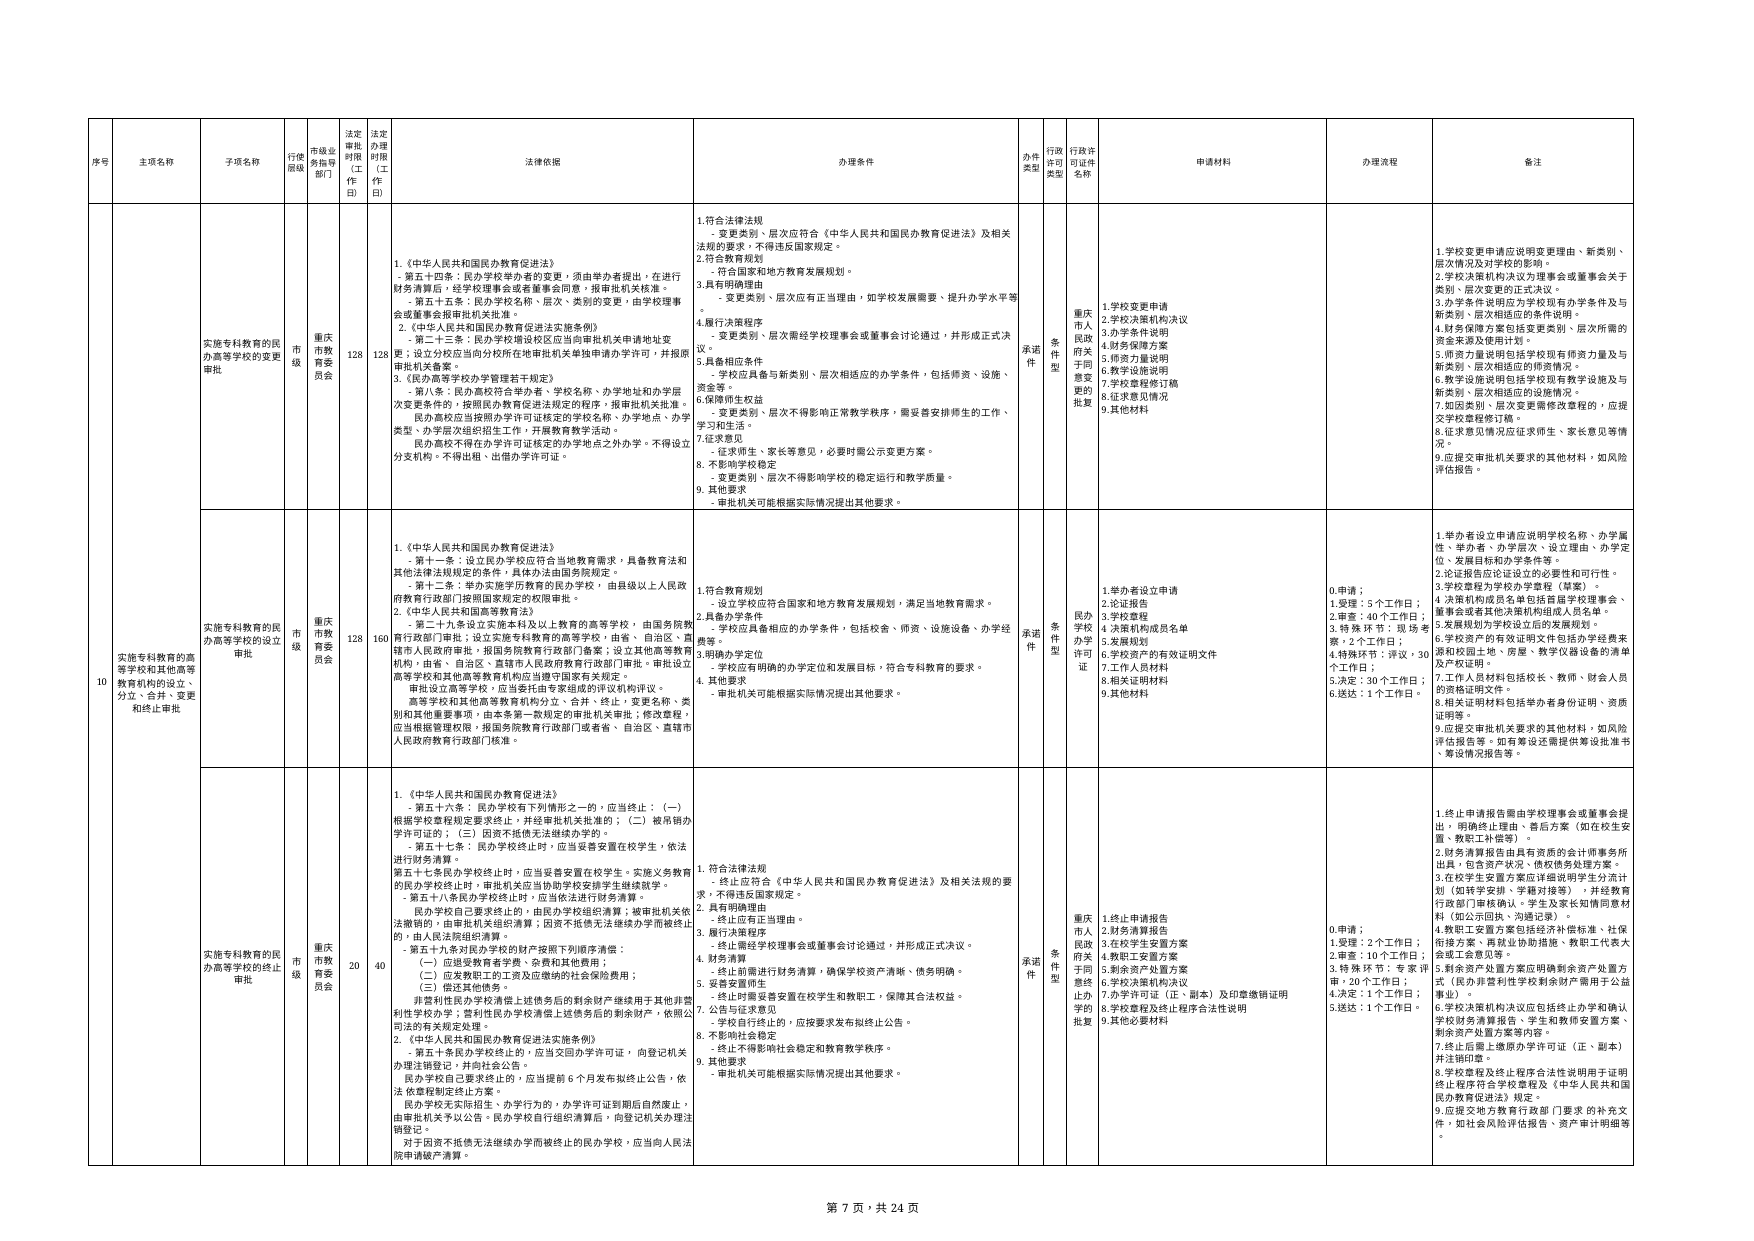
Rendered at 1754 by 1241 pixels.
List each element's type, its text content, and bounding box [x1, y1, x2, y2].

table_header 子项名称 [201, 119, 284, 203]
table_header 办理流程 [1327, 119, 1432, 203]
table_header 行使 层级 [285, 119, 307, 203]
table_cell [113, 204, 200, 1165]
table_cell 实施专科教育的民 办高等学校的设立 审批 [201, 510, 284, 767]
table_cell 实施专科教育的民 办高等学校的终止 审批 [201, 768, 284, 1165]
table_header 办件 类型 [1019, 119, 1043, 203]
table_header 办理条件 [694, 119, 1018, 203]
table_cell 1.《中华人民共和国民办教育促进法》 - 第十一条：设立民办学校应符合当地教育需求，具备教育法和 其他法律法规规定的条件，具体办法由国务院规定。 - 第十二条：举办实施学历教育的民办学校， 由县级以上人民政 府教育行政部门按照国家规定的权限审批。 2.《中华人民共和国高等教育法》 - 第二十九条设立实施本科及以上教育的高等学校， 由国务院教 育行政部门审批；设立实施专科教育的高等学校，由省、 自治区、直 辖市人民政府审批，报国务院教育行政部门备案；设立其他高等教育 机构，由省、 自治区、直辖市人民政府教育行政部门审批。审批设立 高等学校和其他高等教育机构应当遵守国家有关规定。 审批设立高等学校，应当委托由专家组成的评议机构评议。 高等学校和其他高等教育机构分立、合并、终止，变更名称、类 别和其他重要事项，由本条第一款规定的审批机关审批；修改章程， 应当根据管理权限，报国务院教育行政部门或者省、 自治区、直辖市 人民政府教育行政部门核准。 [392, 510, 693, 767]
table_cell [1327, 204, 1432, 509]
table_cell 市 级 [285, 204, 307, 509]
table_cell 10 [89, 204, 112, 1165]
table_cell 1. 《中华人民共和国民办教育促进法》 - 第五十六条： 民办学校有下列情形之一的，应当终止：（一） 根据学校章程规定要求终止，并经审批机关批准的；（二）被吊销办 学许可证的；（三）因资不抵债无法继续办学的。 - 第五十七条： 民办学校终止时，应当妥善安置在校学生，依法 进行财务清算。 第五十七条民办学校终止时，应当妥善安置在校学生。实施义务教育 的民办学校终止时，审批机关应当协助学校安排学生继续就学。 - 第五十八条民办学校终止时，应当依法进行财务清算。 民办学校自己要求终止的，由民办学校组织清算；被审批机关依 法撤销的，由审批机关组织清算；因资不抵债无法继续办学而被终止 的，由人民法院组织清算。 - 第五十九条对民办学校的财产按照下列顺序清偿： （一）应退受教育者学费、杂费和其他费用； （二）应发教职工的工资及应缴纳的社会保险费用； （三）偿还其他债务。 非营利性民办学校清偿上述债务后的剩余财产继续用于其他非营 利性学校办学；营利性民办学校清偿上述债务后的剩余财产，依照公 司法的有关规定处理。 2. 《中华人民共和国民办教育促进法实施条例》 - 第五十条民办学校终止的，应当交回办学许可证， 向登记机关 办理注销登记，并向社会公告。 民办学校自己要求终止的，应当提前6个月发布拟终止公告，依法 依章程制定终止方案。 民办学校无实际招生、办学行为的，办学许可证到期后自然废止， 由审批机关予以公告。民办学校自行组织清算后，向登记机关办理注 销登记。 对于因资不抵债无法继续办学而被终止的民办学校，应当向人民法 院申请破产清算。 [392, 768, 693, 1165]
table_cell 0.申请； 1.受理：5个工作日； 2.审查：40个工作日； 3. 特 殊 环 节： 现 场 考 察，2个工作日； 4.特殊环节：评议，30 个工作日； 5.决定：30个工作日； 6.送达：1个工作日。 [1327, 510, 1432, 767]
table_cell 承诺 件 [1019, 768, 1043, 1165]
table_header 市级业 务指导 部门 [308, 119, 339, 203]
table_header 行政 许可 类型 [1044, 119, 1066, 203]
table_cell 条 件 型 [1044, 768, 1066, 1165]
table_cell 重庆 市人 民政 府关 于同 意终 止办 学的 批复 [1067, 768, 1098, 1165]
table_cell 承诺 件 [1019, 510, 1043, 767]
table_cell 条 件 型 [1044, 204, 1066, 509]
table_cell 重庆 市教 育委 员会 [308, 510, 339, 767]
table_cell 民办 学校 办学 许可 证 [1067, 510, 1098, 767]
table_cell 重庆 市教 育委 员会 [308, 204, 339, 509]
table_cell 市 级 [285, 768, 307, 1165]
table_header 行政许 可证件 名称 [1067, 119, 1098, 203]
table_cell 1. 符合法律法规 - 终止应符合《中华人民共和国民办教育促进法》及相关法规的要 求，不得违反国家规定。 2. 具有明确理由 - 终止应有正当理由。 3. 履行决策程序 - 终止需经学校理事会或董事会讨论通过，并形成正式决议。 4. 财务清算 - 终止前需进行财务清算，确保学校资产清晰、债务明确。 5. 妥善安置师生 - 终止时需妥善安置在校学生和教职工，保障其合法权益。 7. 公告与征求意见 - 学校自行终止的，应按要求发布拟终止公告。 8. 不影响社会稳定 - 终止不得影响社会稳定和教育教学秩序。 9. 其他要求 - 审批机关可能根据实际情况提出其他要求。 [694, 768, 1018, 1165]
table_cell 1.终止申请报告 2.财务清算报告 3.在校学生安置方案 4.教职工安置方案 5.剩余资产处置方案 6.学校决策机构决议 7.办学许可证（正、副本）及印章缴销证明 8.学校章程及终止程序合法性说明 9.其他必要材料 [1099, 768, 1326, 1165]
table_cell 实施专科教育的民 办高等学校的变更 审批 [201, 204, 284, 509]
table_cell 20 [340, 768, 367, 1165]
table_header 备注 [1433, 119, 1633, 203]
table_cell 1.终止申请报告需由学校理事会或董事会提 出， 明确终止理由、善后方案（如在校生安 置、教职工补偿等）。 2.财务清算报告由具有资质的会计师事务所 出具，包含资产状况、债权债务处理方案。 3.在校学生安置方案应详细说明学生分流计 划（如转学安排、学籍对接等） ，并经教育 行政部门审核确认。学生及家长知情同意材 料（如公示回执、沟通记录）。 4.教职工安置方案包括经济补偿标准、社保 衔接方案、再就业协助措施、教职工代表大 会或工会意见等。 5.剩余资产处置方案应明确剩余资产处置方 式（民办非营利性学校剩余财产需用于公益 事业）。 6.学校决策机构决议应包括终止办学和确认 学校财务清算报告、学生和教师安置方案、 剩余资产处置方案等内容。 7.终止后需上缴原办学许可证（正、副本） 并注销印章。 8.学校章程及终止程序合法性说明用于证明 终止程序符合学校章程及《中华人民共和国 民办教育促进法》规定。 9.应提交地方教育行政部 门要求 的补充文 件，如社会风险评估报告、资产审计明细等 。 [1433, 768, 1633, 1165]
table_header 申请材料 [1099, 119, 1326, 203]
table_cell 128 [340, 510, 367, 767]
table_cell 1.学校变更申请应说明变更理由、新类别、 层次情况及对学校的影响。 2.学校决策机构决议为理事会或董事会关于 类别、层次变更的正式决议。 3.办学条件说明应为学校现有办学条件及与 新类别、层次相适应的条件说明。 4.财务保障方案包括变更类别、层次所需的 资金来源及使用计划。 5.师资力量说明包括学校现有师资力量及与 新类别、层次相适应的师资情况。 6.教学设施说明包括学校现有教学设施及与 新类别、层次相适应的设施情况。 7.如因类别、层次变更需修改章程的，应提 交学校章程修订稿。 8.征求意见情况应征求师生、家长意见等情 况。 9.应提交审批机关要求的其他材料，如风险 评估报告。 [1433, 204, 1633, 509]
table_cell 重庆 市教 育委 员会 [308, 768, 339, 1165]
table_cell 1.符合法律法规 - 变更类别、层次应符合《中华人民共和国民办教育促进法》及相关 法规的要求，不得违反国家规定。 2.符合教育规划 - 符合国家和地方教育发展规划。 3.具有明确理由 - 变更类别、层次应有正当理由，如学校发展需要、提升办学水平等 。 4.履行决策程序 - 变更类别、层次需经学校理事会或董事会讨论通过，并形成正式决 议。 5.具备相应条件 - 学校应具备与新类别、层次相适应的办学条件，包括师资、设施、 资金等。 6.保障师生权益 - 变更类别、层次不得影响正常教学秩序，需妥善安排师生的工作、 学习和生活。 7.征求意见 - 征求师生、家长等意见，必要时需公示变更方案。 8. 不影响学校稳定 - 变更类别、层次不得影响学校的稳定运行和教学质量。 9. 其他要求 - 审批机关可能根据实际情况提出其他要求。 [694, 204, 1018, 509]
table_header 主项名称 [113, 119, 200, 203]
table_cell 128 [368, 204, 391, 509]
table_cell 1.举办者设立申请 2.论证报告 3.学校章程 4 决策机构成员名单 5.发展规划 6.学校资产的有效证明文件 7.工作人员材料 8.相关证明材料 9.其他材料 [1099, 510, 1326, 767]
table_cell 重庆 市人 民政 府关 于同 意变 更的 批复 [1067, 204, 1098, 509]
table_cell 128 [340, 204, 367, 509]
table_header 法定 审批 时限 （工 作 日） [340, 119, 367, 203]
table_header 法定 办理 时限 （工 作 日） [368, 119, 391, 203]
table_cell 1.学校变更申请 2.学校决策机构决议 3.办学条件说明 4.财务保障方案 5.师资力量说明 6.教学设施说明 7.学校章程修订稿 8.征求意见情况 9.其他材料 [1099, 204, 1326, 509]
table_cell 1.举办者设立申请应说明学校名称、办学属 性、举办者、办学层次、设立理由、办学定 位、发展目标和办学条件等。 2.论证报告应论证设立的必要性和可行性。 3.学校章程为学校办学章程（草案）。 4 决策机构成员名单包括首届学校理事会、 董事会或者其他决策机构组成人员名单。 5.发展规划为学校设立后的发展规划。 6.学校资产的有效证明文件包括办学经费来 源和校园土地、房屋、教学仪器设备的清单 及产权证明。 7.工作人员材料包括校长、教师、财会人员 的资格证明文件。 8.相关证明材料包括举办者身份证明、资质 证明等。 9.应提交审批机关要求的其他材料，如风险 评估报告等。如有筹设还需提供筹设批准书 、筹设情况报告等。 [1433, 510, 1633, 767]
table_cell 市 级 [285, 510, 307, 767]
table_header 法律依据 [392, 119, 693, 203]
table_header 序号 [89, 119, 112, 203]
table_cell 0.申请； 1.受理：2个工作日； 2.审查：10个工作日； 3. 特 殊 环 节： 专 家 评 审，20个工作日； 4.决定：1个工作日； 5.送达：1个工作日。 [1327, 768, 1432, 1165]
table_cell 1.符合教育规划 - 设立学校应符合国家和地方教育发展规划，满足当地教育需求。 2.具备办学条件 - 学校应具备相应的办学条件，包括校舍、师资、设施设备、办学经 费等。 3.明确办学定位 - 学校应有明确的办学定位和发展目标，符合专科教育的要求。 4. 其他要求 - 审批机关可能根据实际情况提出其他要求。 [694, 510, 1018, 767]
table_cell 条 件 型 [1044, 510, 1066, 767]
table_cell 160 [368, 510, 391, 767]
table_cell 承诺 件 [1019, 204, 1043, 509]
table_cell 40 [368, 768, 391, 1165]
